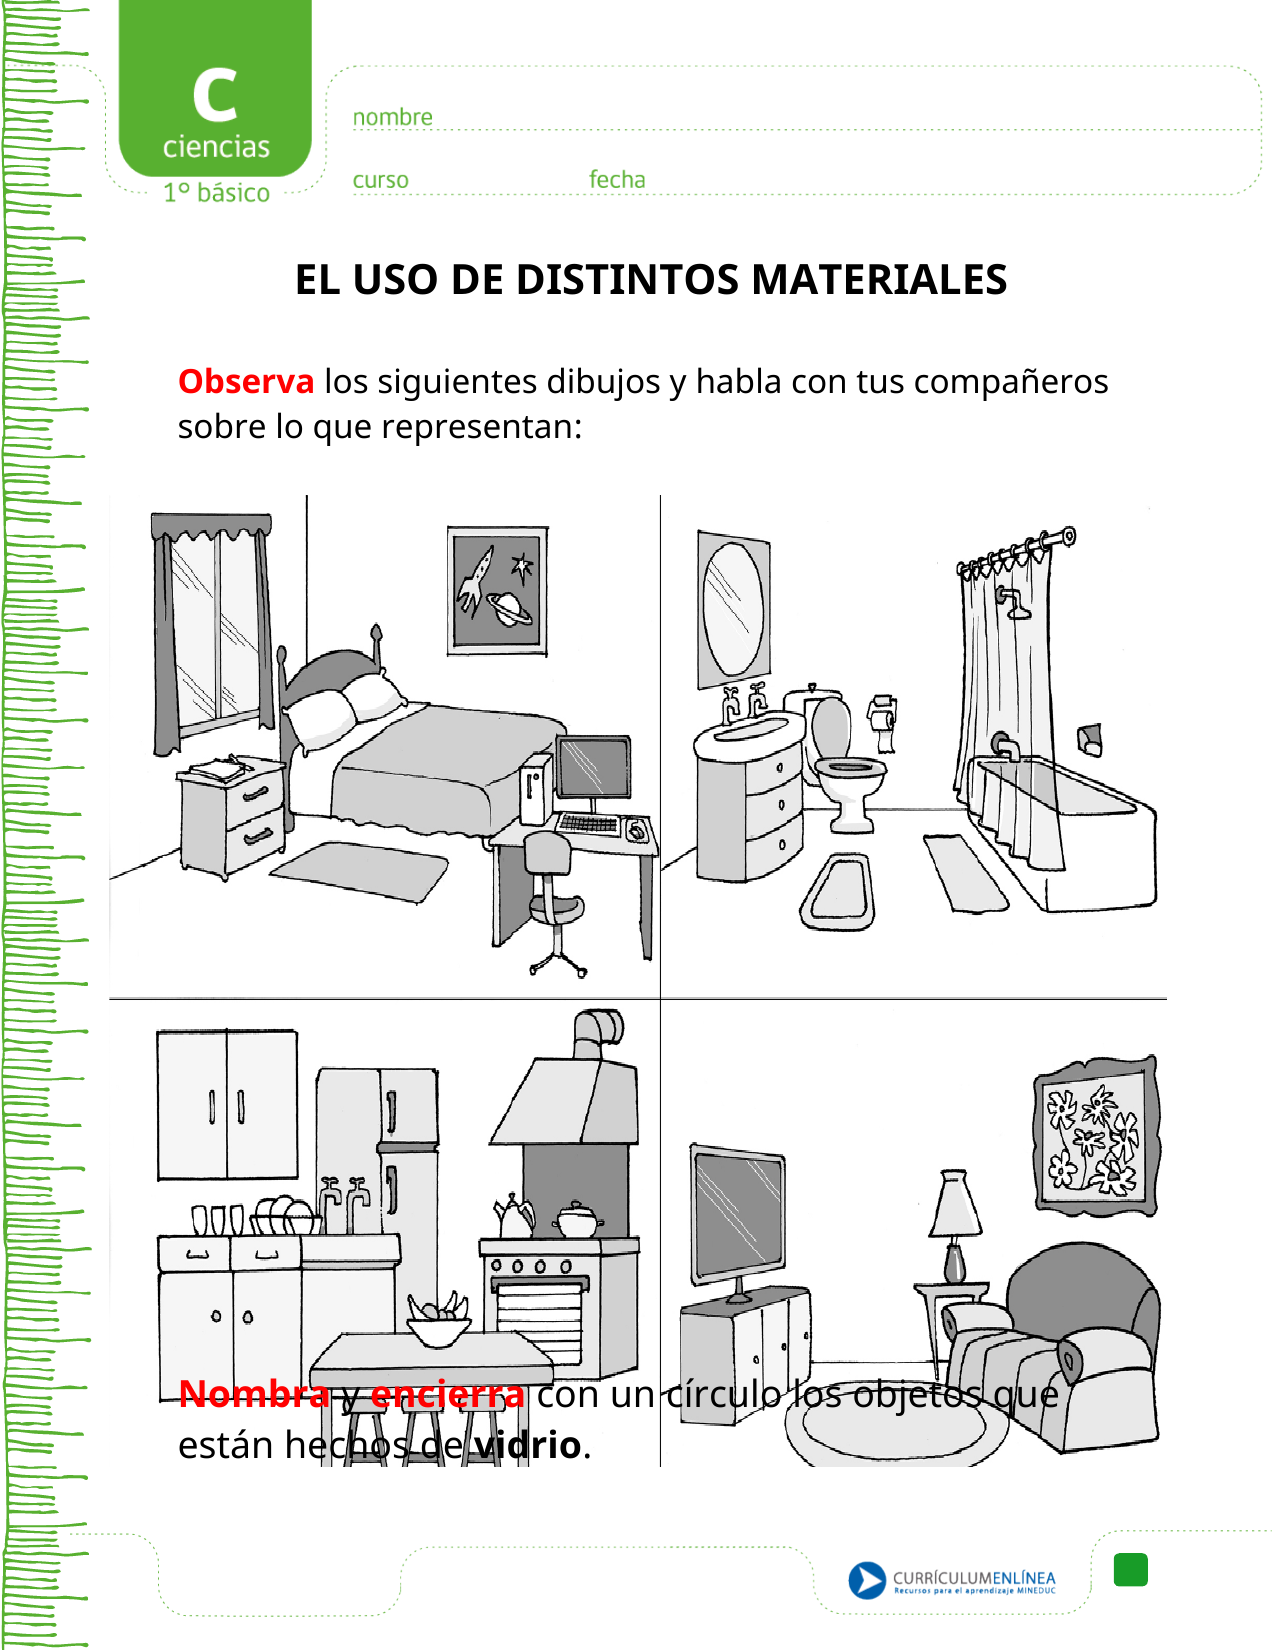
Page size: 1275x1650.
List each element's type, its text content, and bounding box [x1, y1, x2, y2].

text EL USO DE DISTINTOS MATERIALES [177, 250, 1125, 306]
picture [109, 495, 1168, 1470]
picture [0, 0, 1272, 1650]
text Nombra y encierra con un círculo los objetos que están hechos de vidrio. [177, 1367, 1125, 1469]
text Observa los siguientes dibujos y habla con tus compañeros sobre lo que representan: [177, 357, 1125, 448]
